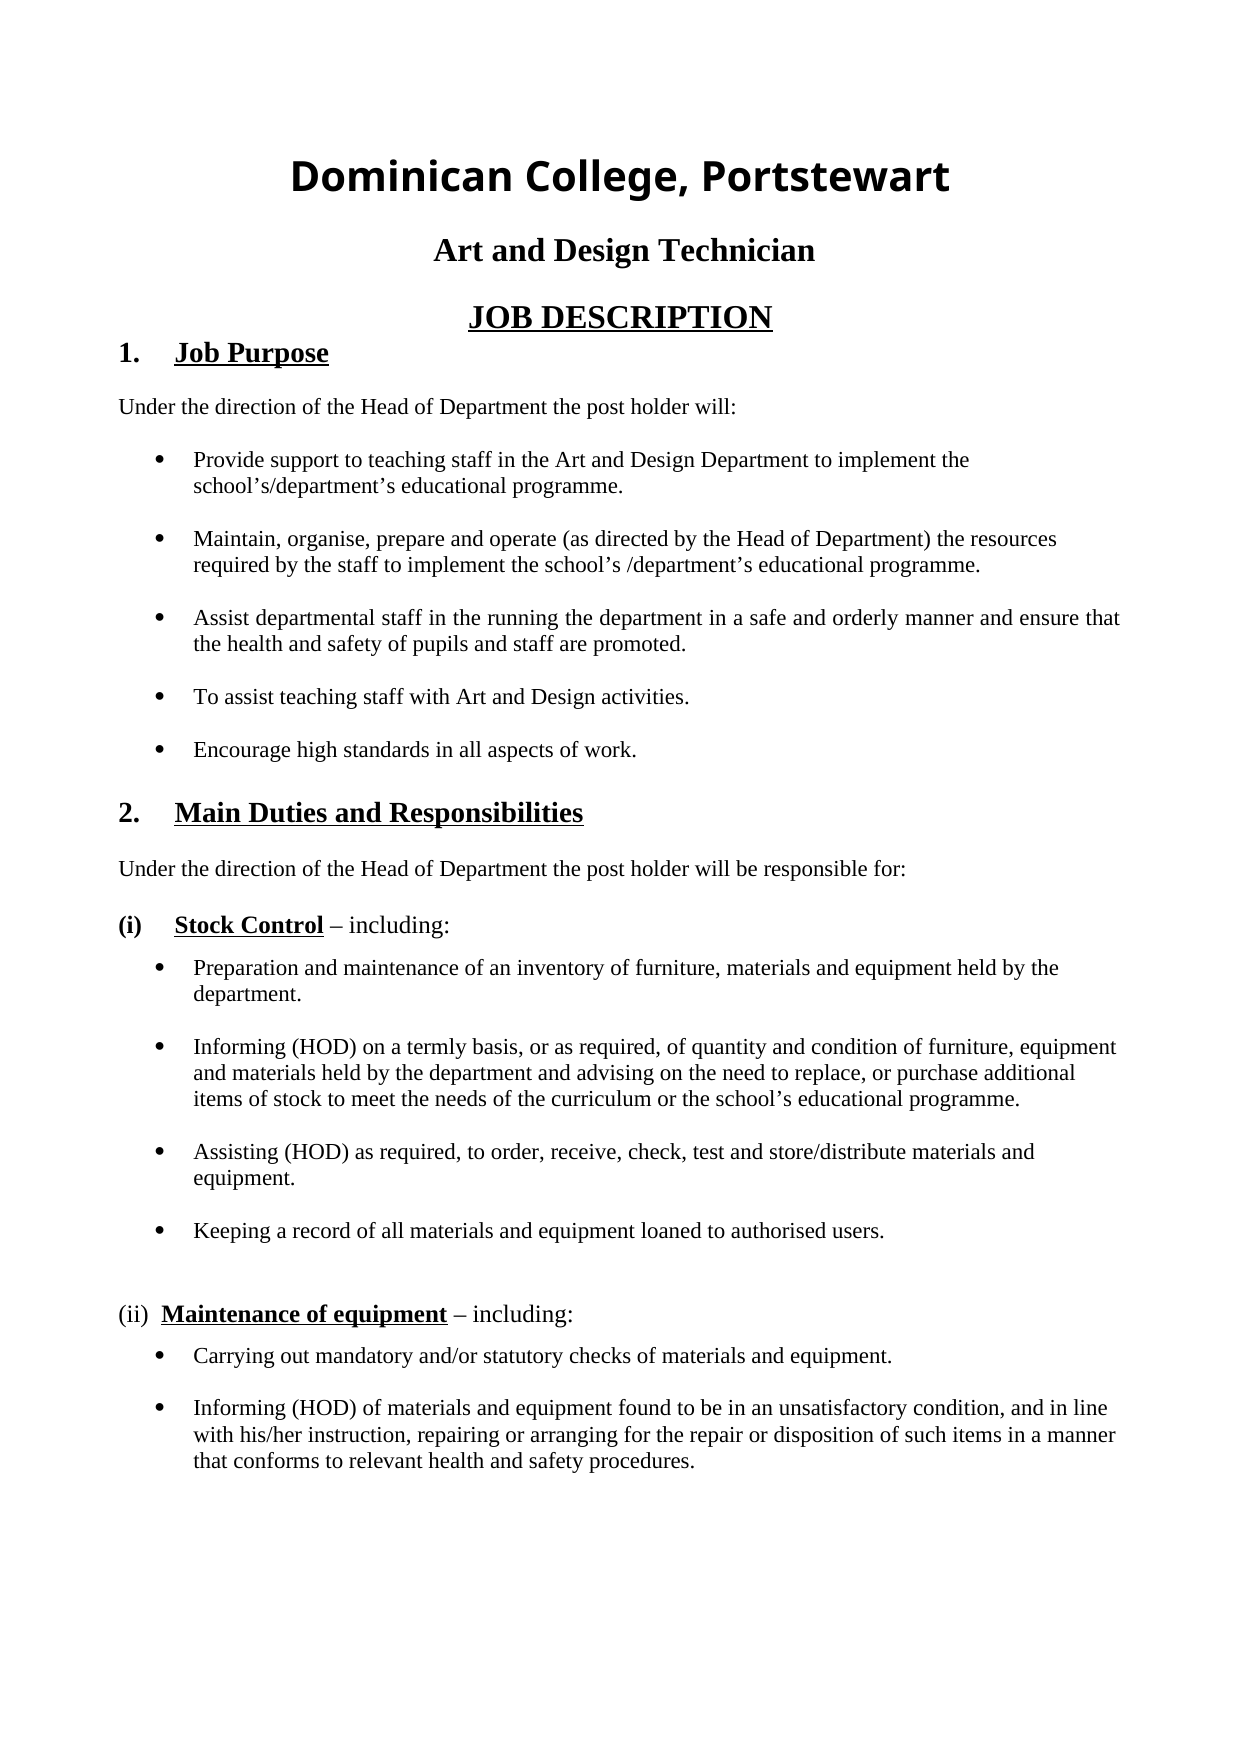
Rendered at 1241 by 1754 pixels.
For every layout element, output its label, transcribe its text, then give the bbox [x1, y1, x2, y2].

list Job Purpose [118, 335, 1122, 369]
list To assist teaching staff with Art and Design activities. [156, 683, 1122, 709]
text (ii) Maintenance of equipment – including: [118, 1299, 1122, 1327]
text JOB DESCRIPTION [118, 297, 1122, 335]
list Encourage high standards in all aspects of work. [156, 736, 1122, 762]
text Under the direction of the Head of Department the post holder will be responsible for: [118, 855, 1122, 882]
list Maintain, organise, prepare and operate (as directed by the Head of Department) the resources required by the staff to implement the school’s /department’s educational programme. [156, 525, 1122, 577]
list Assisting (HOD) as required, to order, receive, check, test and store/distribute materials and equipment. [156, 1138, 1122, 1191]
list Informing (HOD) of materials and equipment found to be in an unsatisfactory condition, and in line with his/her instruction, repairing or arranging for the repair or disposition of such items in a manner that conforms to relevant health and safety procedures. [156, 1394, 1122, 1473]
list Informing (HOD) on a termly basis, or as required, of quantity and condition of furniture, equipment and materials held by the department and advising on the need to replace, or purchase additional items of stock to meet the needs of the curriculum or the school’s educational programme. [156, 1033, 1122, 1112]
list Assist departmental staff in the running the department in a safe and orderly manner and ensure that the health and safety of pupils and staff are promoted. [156, 604, 1122, 657]
list Preparation and maintenance of an inventory of furniture, materials and equipment held by the department. [156, 954, 1122, 1006]
list Main Duties and Responsibilities [118, 796, 1122, 829]
list Keeping a record of all materials and equipment loaned to authorised users. [156, 1217, 1122, 1243]
text Under the direction of the Head of Department the post holder will: [118, 393, 1122, 419]
list Carrying out mandatory and/or statutory checks of materials and equipment. [156, 1342, 1122, 1368]
list Provide support to in the Art and Design Department to implement the school’s/department’s educational programme. [156, 446, 1122, 498]
title Art and Design Technician [118, 230, 1122, 268]
list Stock Control – including: [118, 911, 1122, 939]
title Dominican College, Portstewart [118, 147, 1122, 204]
